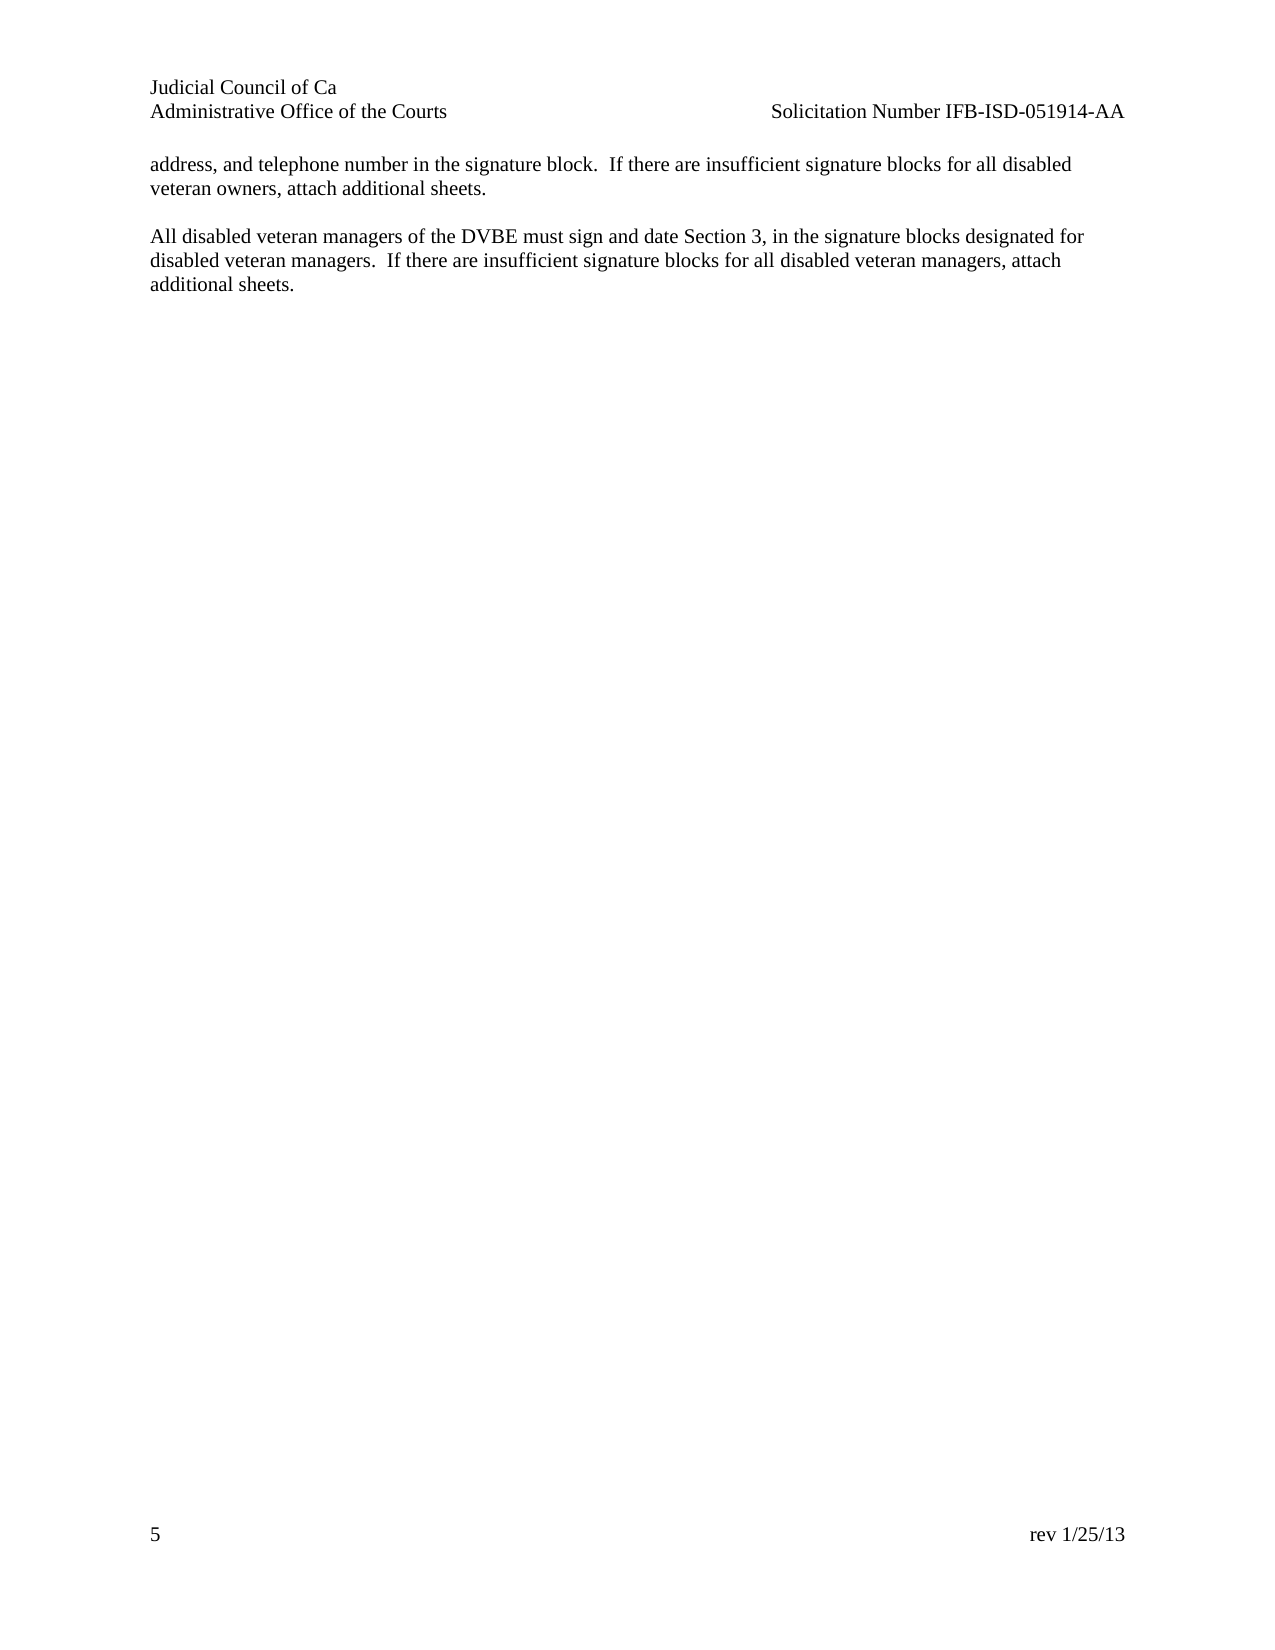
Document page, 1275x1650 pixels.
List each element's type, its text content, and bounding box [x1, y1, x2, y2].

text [150, 152, 1125, 200]
text All disabled veteran managers of the DVBE must sign and date Section 3, in the signature blocks designated for disabled veteran managers. If there are insufficient signature blocks for all disabled veteran managers, attach additional sheets. [150, 224, 1125, 296]
